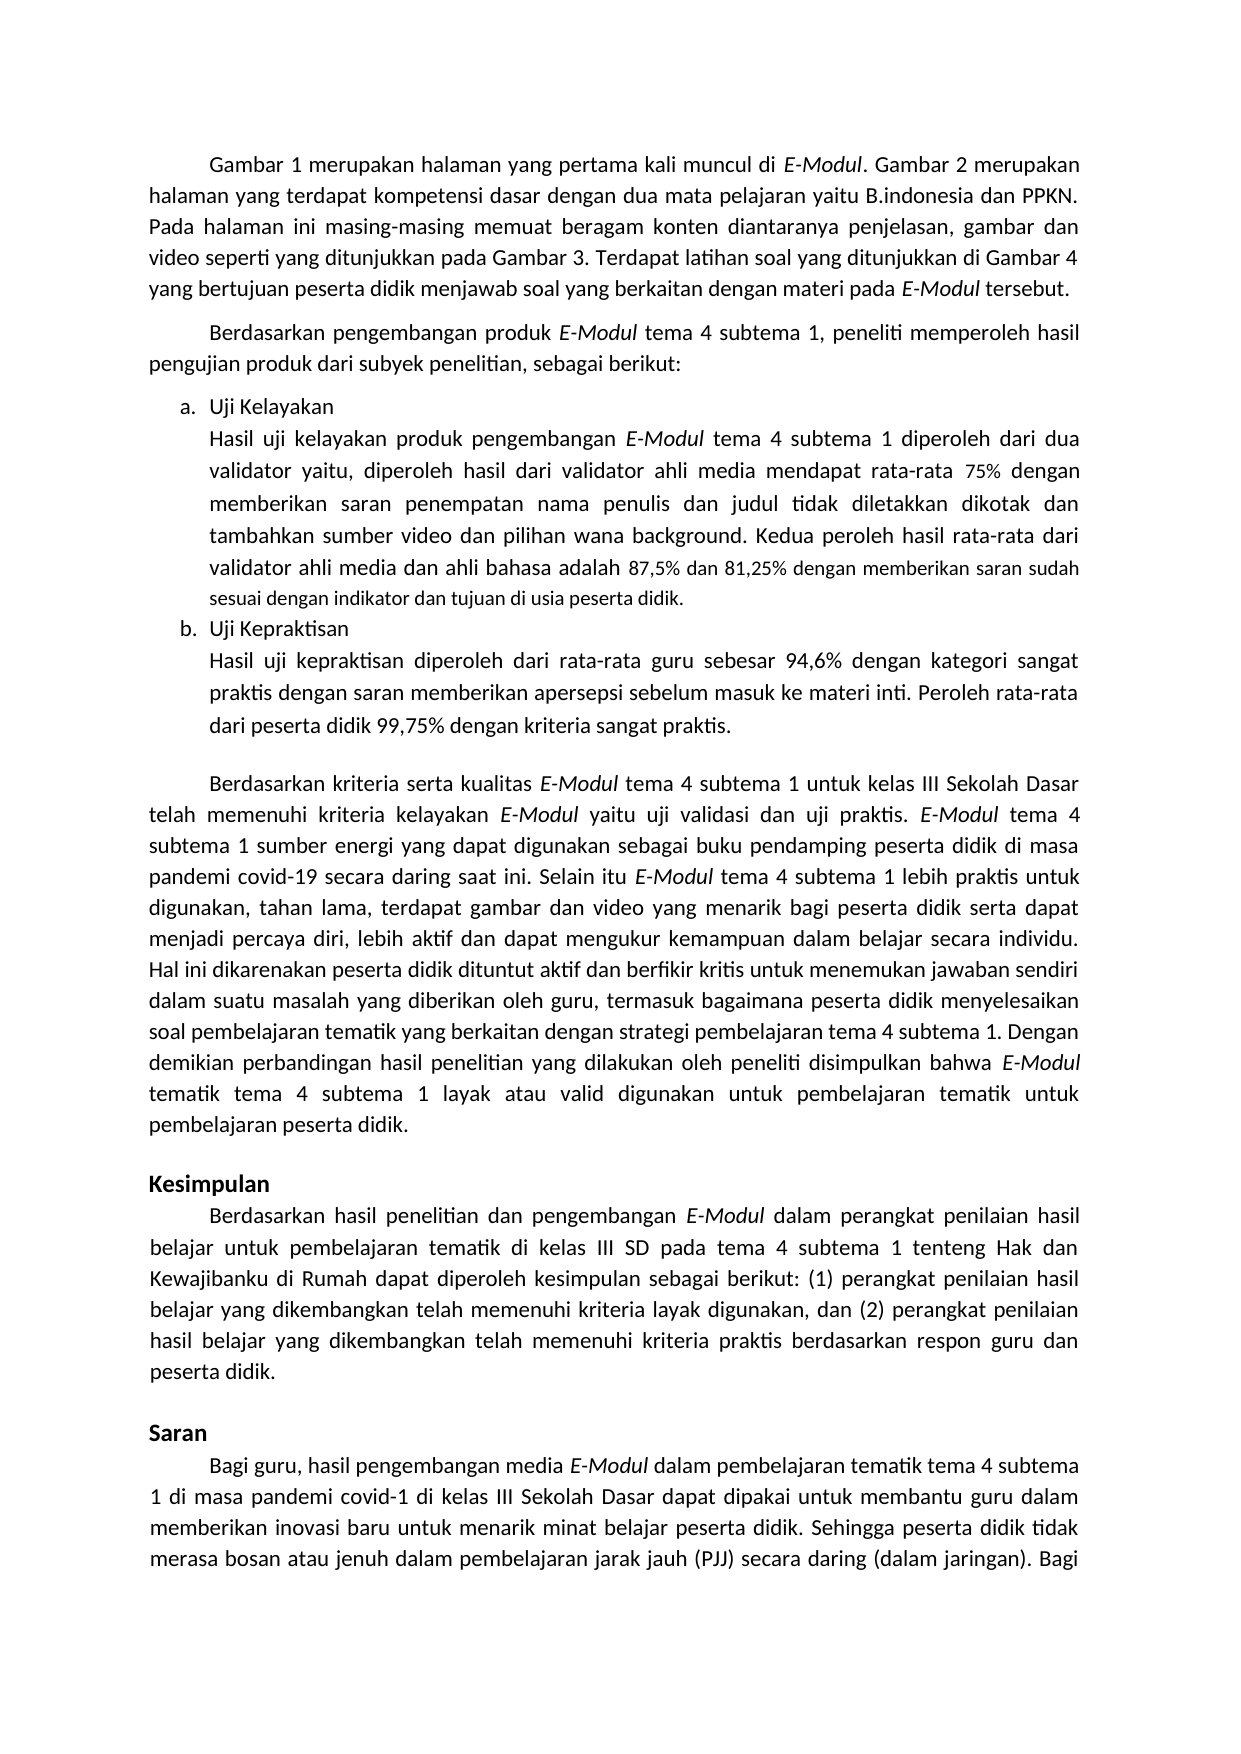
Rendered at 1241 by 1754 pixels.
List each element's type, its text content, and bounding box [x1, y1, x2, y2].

subtitle Kesimpulan [148, 1168, 1080, 1198]
list Uji Kepraktisan [179, 614, 1080, 642]
list Hasil uji kelayakan produk pengembangan E-Modul tema 4 subtema 1 diperoleh dari dua validator yaitu, diperoleh hasil dari validator ahli media mendapat rata-rata 75% dengan memberikan saran penempatan nama penulis dan judul tidak diletakkan dikotak dan tambahkan sumber video dan pilihan wana background. Kedua peroleh hasil rata-rata dari validator ahli media dan ahli bahasa adalah 87,5% dan 81,25% dengan memberikan saran sudah sesuai dengan indikator dan tujuan di usia peserta didik. [209, 424, 1080, 610]
text Berdasarkan hasil penelitian dan pengembangan E-Modul dalam perangkat penilaian hasil belajar untuk pembelajaran tematik di kelas III SD pada tema 4 subtema 1 tenteng Hak dan Kewajibanku di Rumah dapat diperoleh kesimpulan sebagai berikut: (1) perangkat penilaian hasil belajar yang dikembangkan telah memenuhi kriteria layak digunakan, dan (2) perangkat penilaian hasil belajar yang dikembangkan telah memenuhi kriteria praktis berdasarkan respon guru dan peserta didik. [149, 1202, 1080, 1385]
text Berdasarkan pengembangan produk E-Modul tema 4 subtema 1, peneliti memperoleh hasil pengujian produk dari subyek penelitian, sebagai berikut: [148, 318, 1080, 377]
text Berdasarkan kriteria serta kualitas E-Modul tema 4 subtema 1 untuk kelas III Sekolah Dasar telah memenuhi kriteria kelayakan E-Modul yaitu uji validasi dan uji praktis. E-Modul tema 4 subtema 1 sumber energi yang dapat digunakan sebagai buku pendamping peserta didik di masa pandemi covid-19 secara daring saat ini. Selain itu E-Modul tema 4 subtema 1 lebih praktis untuk digunakan, tahan lama, terdapat gambar dan video yang menarik bagi peserta didik serta dapat menjadi percaya diri, lebih aktif dan dapat mengukur kemampuan dalam belajar secara individu. Hal ini dikarenakan peserta didik dituntut aktif dan berfikir kritis untuk menemukan jawaban sendiri dalam suatu masalah yang diberikan oleh guru, termasuk bagaimana peserta didik menyelesaikan soal pembelajaran tematik yang berkaitan dengan strategi pembelajaran tema 4 subtema 1. Dengan demikian perbandingan hasil penelitian yang dilakukan oleh peneliti disimpulkan bahwa E-Modul tematik tema 4 subtema 1 layak atau valid digunakan untuk pembelajaran tematik untuk pembelajaran peserta didik. [148, 769, 1080, 1138]
list Uji Kelayakan [179, 392, 1080, 420]
list Hasil uji kepraktisan diperoleh dari rata-rata guru sebesar 94,6% dengan kategori sangat praktis dengan saran memberikan apersepsi sebelum masuk ke materi inti. Peroleh rata-rata dari peserta didik 99,75% dengan kriteria sangat praktis. [209, 646, 1080, 739]
text Gambar 1 merupakan halaman yang pertama kali muncul di E-Modul. Gambar 2 merupakan halaman yang terdapat kompetensi dasar dengan dua mata pelajaran yaitu B.indonesia dan PPKN. Pada halaman ini masing-masing memuat beragam konten diantaranya penjelasan, gambar dan video seperti yang ditunjukkan pada Gambar 3. Terdapat latihan soal yang ditunjukkan di Gambar 4 yang bertujuan peserta didik menjawab soal yang berkaitan dengan materi pada E-Modul tersebut. [148, 150, 1080, 302]
text Saran [148, 1417, 1080, 1447]
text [149, 1451, 1080, 1572]
